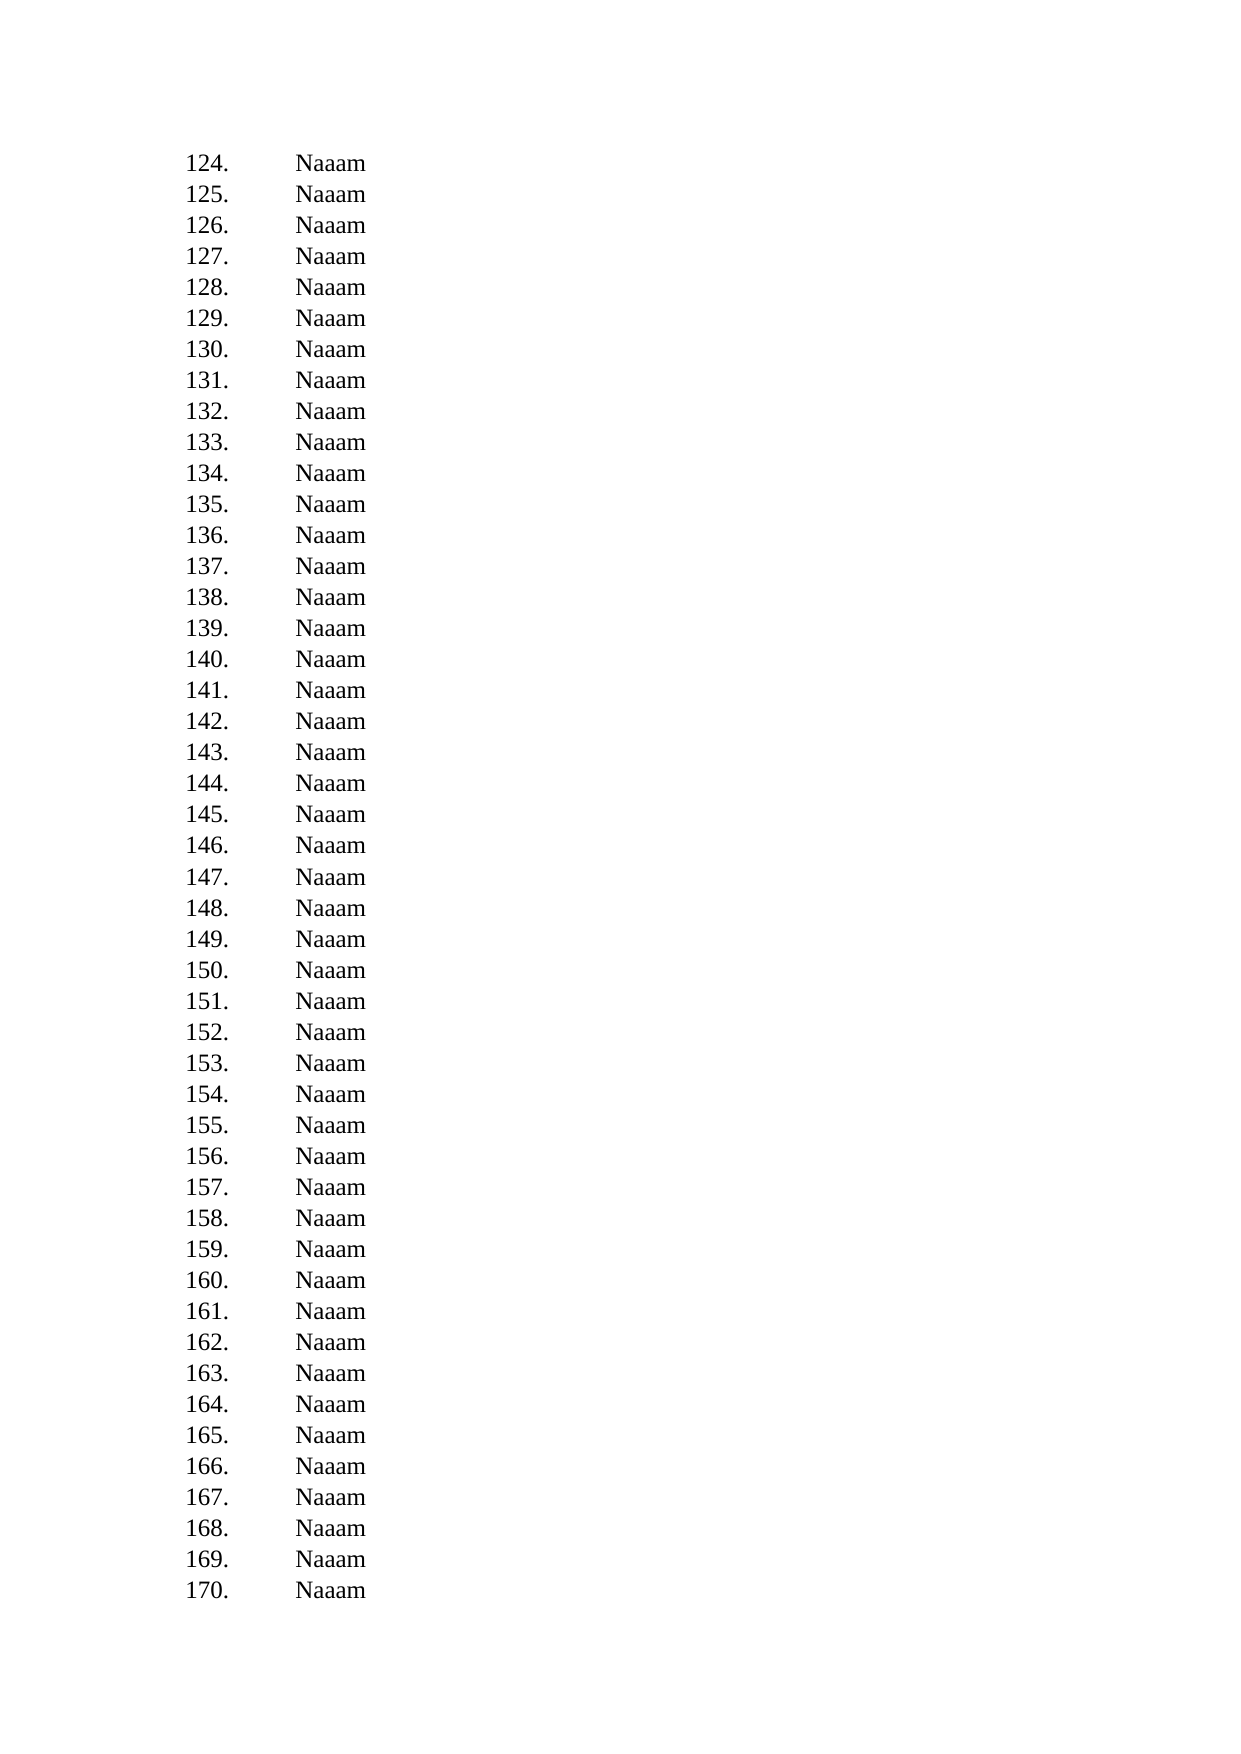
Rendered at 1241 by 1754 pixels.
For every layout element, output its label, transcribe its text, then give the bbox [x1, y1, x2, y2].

list Naaam [185, 1141, 1093, 1170]
list Naaam [185, 272, 1093, 301]
list Naaam [185, 831, 1093, 859]
list Naaam [185, 986, 1093, 1014]
list Naaam [185, 148, 1093, 176]
list Naaam [185, 1296, 1093, 1325]
list Naaam [185, 1110, 1093, 1139]
list Naaam [185, 1234, 1093, 1263]
list Naaam [185, 1451, 1093, 1480]
list Naaam [185, 1544, 1093, 1573]
list Naaam [185, 365, 1093, 394]
list Naaam [185, 675, 1093, 704]
list Naaam [185, 551, 1093, 580]
list Naaam [185, 706, 1093, 735]
list Naaam [185, 613, 1093, 642]
list Naaam [185, 924, 1093, 952]
list Naaam [185, 799, 1093, 828]
list Naaam [185, 210, 1093, 238]
list Naaam [185, 1576, 1093, 1604]
list Naaam [185, 303, 1093, 332]
list Naaam [185, 1513, 1093, 1542]
list Naaam [185, 1327, 1093, 1356]
list Naaam [185, 737, 1093, 766]
list Naaam [185, 1358, 1093, 1387]
list Naaam [185, 179, 1093, 207]
list Naaam [185, 955, 1093, 983]
list Naaam [185, 582, 1093, 611]
list Naaam [185, 458, 1093, 487]
list Naaam [185, 1482, 1093, 1511]
list Naaam [185, 1203, 1093, 1232]
list Naaam [185, 768, 1093, 797]
list Naaam [185, 1017, 1093, 1046]
list Naaam [185, 893, 1093, 921]
list Naaam [185, 644, 1093, 673]
list Naaam [185, 427, 1093, 456]
list Naaam [185, 1172, 1093, 1201]
list Naaam [185, 396, 1093, 425]
list Naaam [185, 862, 1093, 890]
list Naaam [185, 1389, 1093, 1418]
list Naaam [185, 489, 1093, 518]
list Naaam [185, 1048, 1093, 1077]
list Naaam [185, 1420, 1093, 1449]
list Naaam [185, 1265, 1093, 1294]
list Naaam [185, 241, 1093, 269]
list Naaam [185, 334, 1093, 363]
list Naaam [185, 520, 1093, 549]
list Naaam [185, 1079, 1093, 1108]
